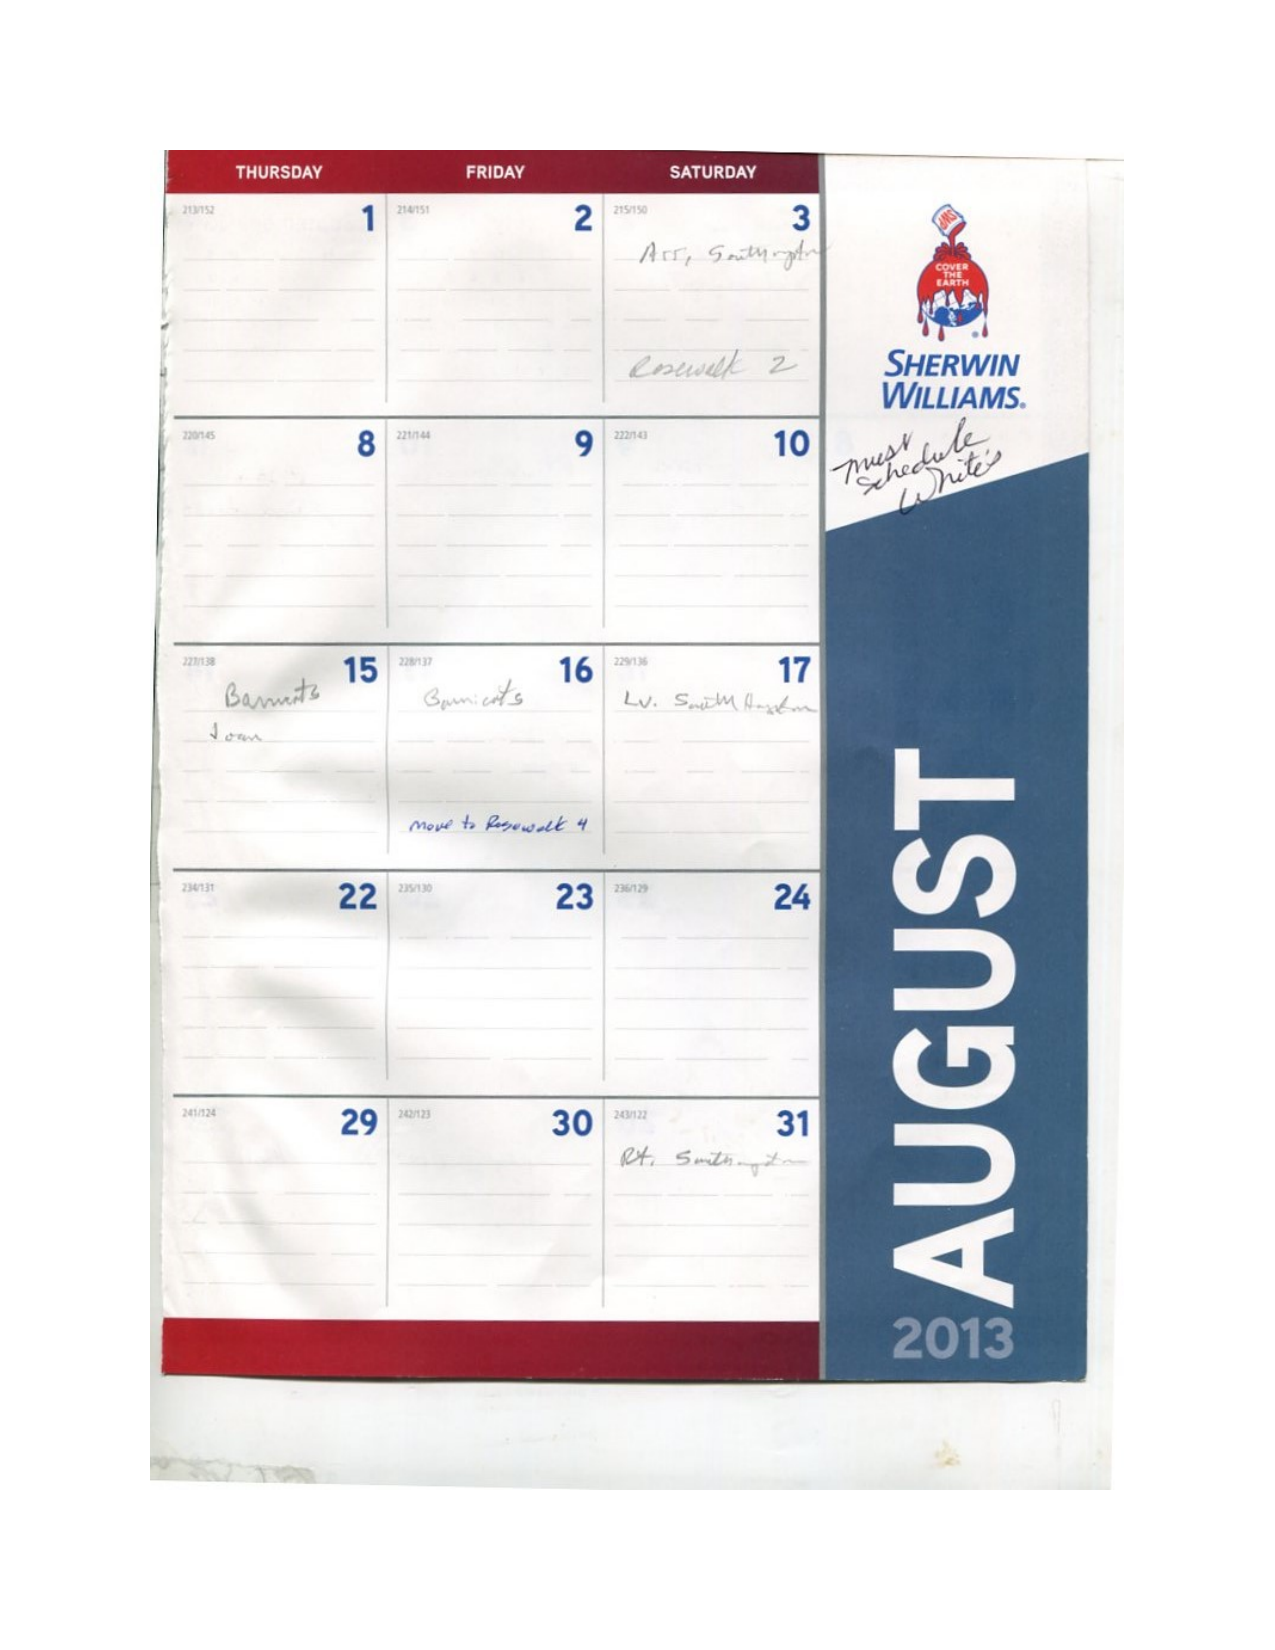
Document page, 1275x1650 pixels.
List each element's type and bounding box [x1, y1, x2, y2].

picture [150, 150, 1124, 1490]
